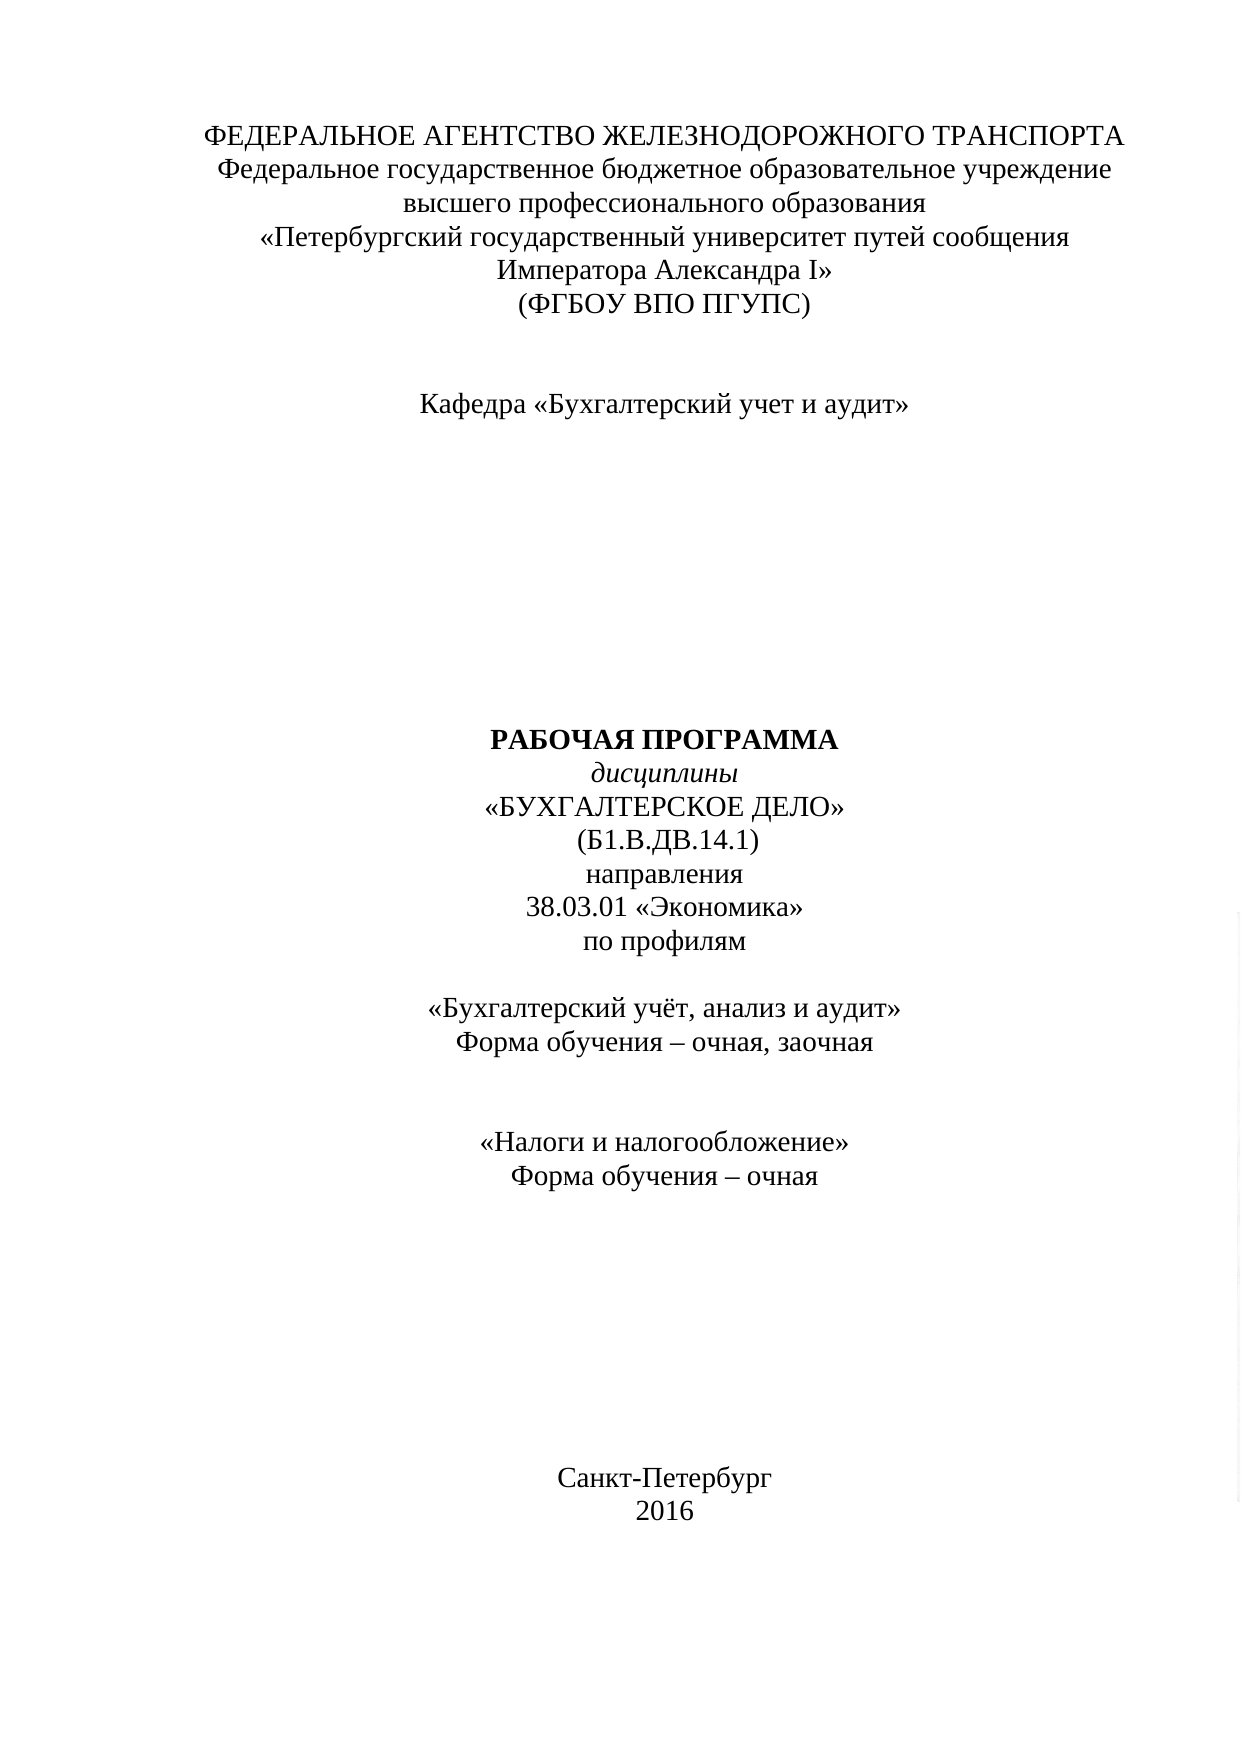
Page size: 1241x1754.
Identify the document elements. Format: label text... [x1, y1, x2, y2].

picture [1237, 912, 1241, 1502]
text Форма обучения – очная [177, 1158, 1152, 1191]
text 38.03.01 «Экономика» [177, 889, 1152, 923]
text (ФГБОУ ВПО ПГУПС) [177, 286, 1152, 319]
text Кафедра «Бухгалтерский учет и аудит» [177, 386, 1152, 420]
text по профилям [177, 923, 1152, 957]
text (Б1.В.ДВ.14.1) [177, 822, 1152, 856]
text Форма обучения – очная, заочная [177, 1024, 1152, 1057]
text Федеральное государственное бюджетное образовательное учреждение высшего профессионального образования [177, 152, 1152, 219]
text «Петербургский государственный университет путей сообщения [177, 219, 1152, 252]
text Санкт-Петербург [177, 1460, 1152, 1493]
text направления [177, 856, 1152, 889]
text 2016 [177, 1493, 1152, 1527]
text «БУХГАЛТЕРСКОЕ ДЕЛО» [177, 789, 1152, 822]
text дисциплины [177, 755, 1152, 789]
text ФЕДЕРАЛЬНОЕ АГЕНТСТВО ЖЕЛЕЗНОДОРОЖНОГО ТРАНСПОРТА [177, 118, 1152, 152]
text «Бухгалтерский учёт, анализ и аудит» [177, 990, 1152, 1024]
text РАБОЧАЯ ПРОГРАММА [177, 722, 1152, 755]
text Императора Александра I» [177, 252, 1152, 286]
text «Налоги и налогообложение» [177, 1124, 1152, 1158]
